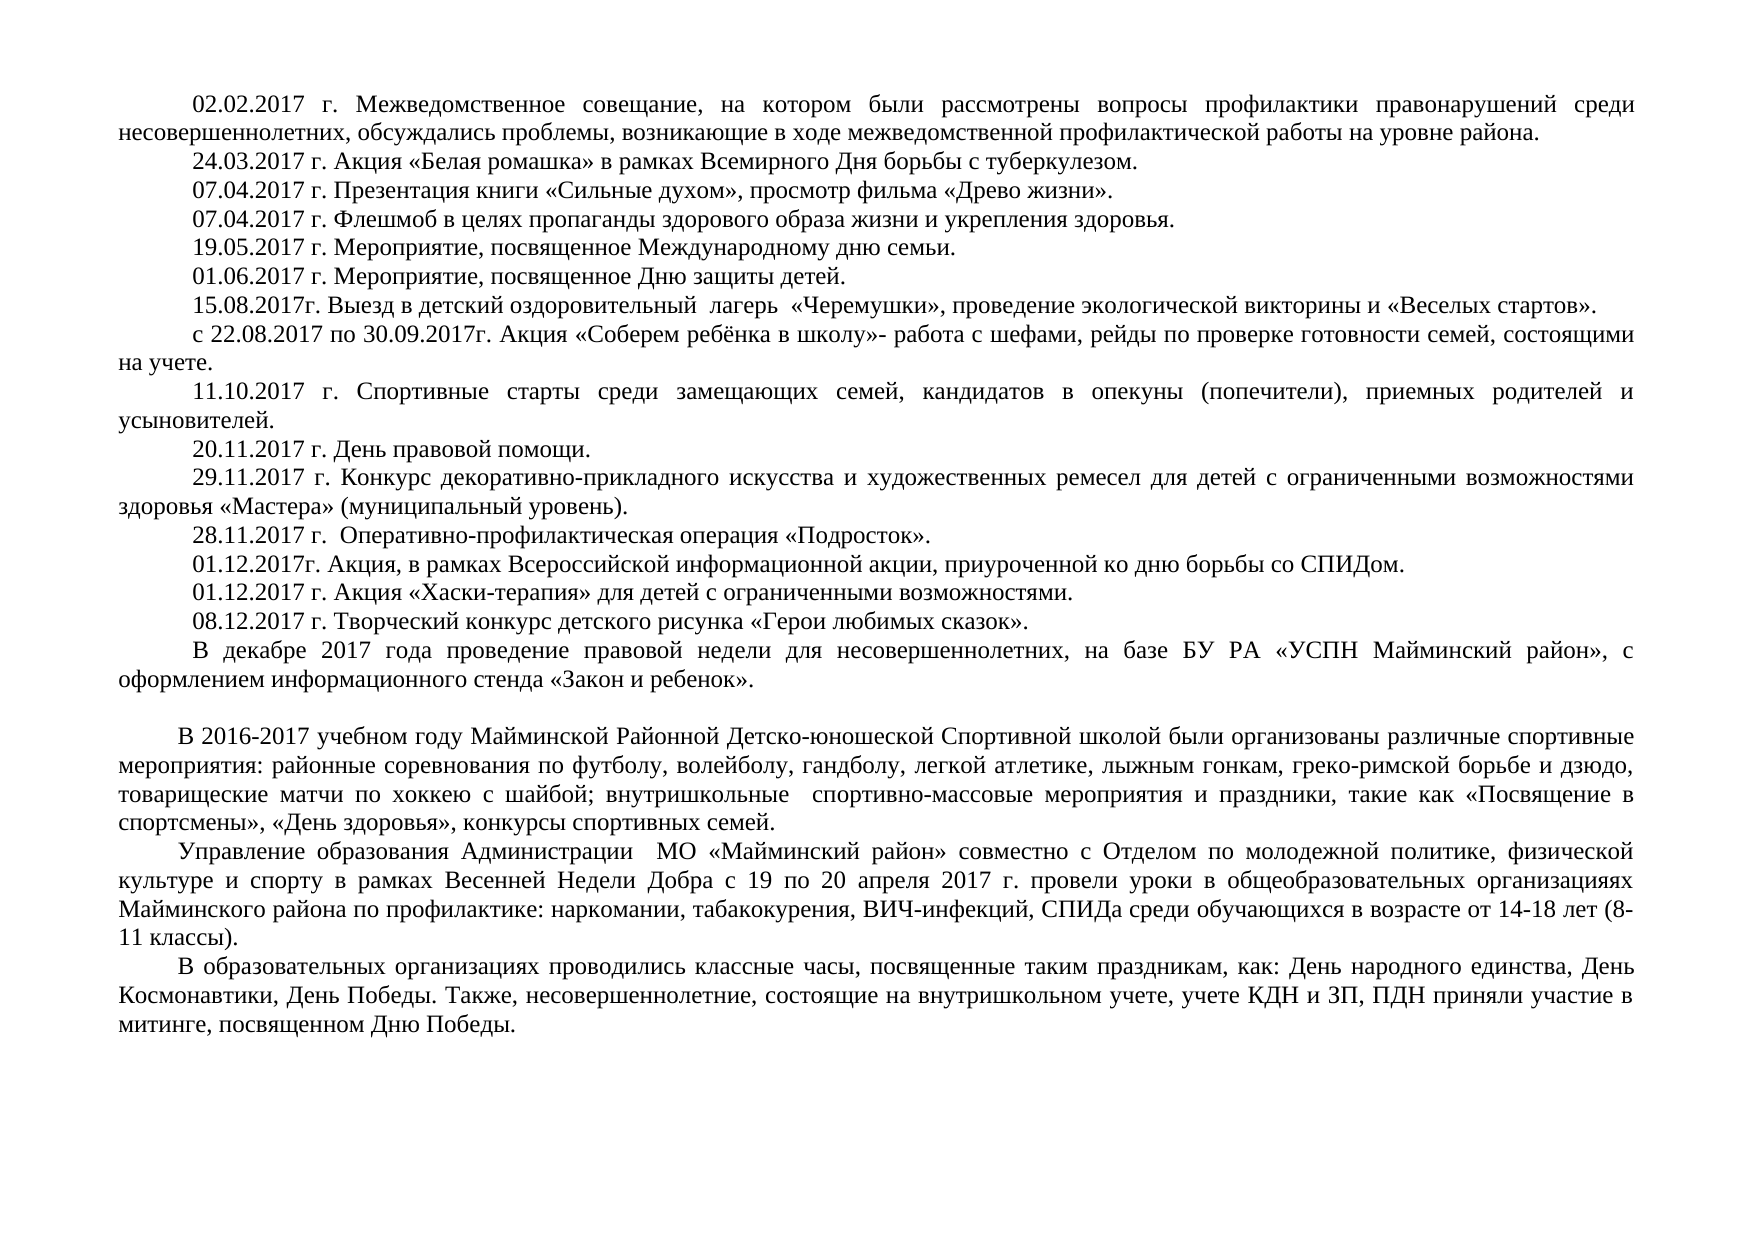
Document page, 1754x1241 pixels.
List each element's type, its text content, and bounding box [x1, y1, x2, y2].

text 24.03.2017 г. Акция «Белая ромашка» в рамках Всемирного Дня борьбы с туберкулезом. [118, 146, 1636, 175]
text Управление образования Администрации МО «Майминский район» совместно с Отделом по молодежной политике, физической культуре и спорту в рамках Весенней Недели Добра с 19 по 20 апреля 2017 г. провели уроки в общеобразовательных организацияях Майминского района по профилактике: наркомании, табакокурения, ВИЧ-инфекций, СПИДа среди обучающихся в возрасте от 14-18 лет (8-11 классы). [118, 836, 1636, 951]
text 01.12.2017 г. Акция «Хаски-терапия» для детей с ограниченными возможностями. [118, 577, 1636, 606]
text с 22.08.2017 по 30.09.2017г. Акция «Соберем ребёнка в школу»- работа с шефами, рейды по проверке готовности семей, состоящими на учете. [118, 319, 1636, 376]
text В декабре 2017 года проведение правовой недели для несовершеннолетних, на базе БУ РА «УСПН Майминский район», с оформлением информационного стенда «Закон и ребенок». [118, 635, 1636, 692]
text 01.12.2017г. Акция, в рамках Всероссийской информационной акции, приуроченной ко дню борьбы со СПИДом. [118, 549, 1636, 577]
text 15.08.2017г. Выезд в детский оздоровительный лагерь «Черемушки», проведение экологической викторины и «Веселых стартов». [118, 290, 1636, 319]
text В образовательных организациях проводились классные часы, посвященные таким праздникам, как: День народного единства, День Космонавтики, День Победы. Также, несовершеннолетние, состоящие на внутришкольном учете, учете КДН и ЗП, ПДН приняли участие в митинге, посвященном Дню Победы. [118, 951, 1636, 1037]
text 07.04.2017 г. Презентация книги «Сильные духом», просмотр фильма «Древо жизни». [118, 175, 1636, 204]
text 28.11.2017 г. Оперативно-профилактическая операция «Подросток». [118, 520, 1636, 549]
text 20.11.2017 г. День правовой помощи. [118, 434, 1636, 462]
text 02.02.2017 г. Межведомственное совещание, на котором были рассмотрены вопросы профилактики правонарушений среди несовершеннолетних, обсуждались проблемы, возникающие в ходе межведомственной профилактической работы на уровне района. [118, 89, 1636, 146]
text 07.04.2017 г. Флешмоб в целях пропаганды здорового образа жизни и укрепления здоровья. [118, 204, 1636, 232]
text 29.11.2017 г. Конкурс декоративно-прикладного искусства и художественных ремесел для детей с ограниченными возможностями здоровья «Мастера» (муниципальный уровень). [118, 462, 1636, 520]
text 08.12.2017 г. Творческий конкурс детского рисунка «Герои любимых сказок». [118, 606, 1636, 635]
text 11.10.2017 г. Спортивные старты среди замещающих семей, кандидатов в опекуны (попечители), приемных родителей и усыновителей. [118, 376, 1636, 434]
text В 2016-2017 учебном году Майминской Районной Детско-юношеской Спортивной школой были организованы различные спортивные мероприятия: районные соревнования по футболу, волейболу, гандболу, легкой атлетике, лыжным гонкам, греко-римской борьбе и дзюдо, товарищеские матчи по хоккею с шайбой; внутришкольные спортивно-массовые мероприятия и праздники, такие как «Посвящение в спортсмены», «День здоровья», конкурсы спортивных семей. [118, 721, 1636, 836]
text 01.06.2017 г. Мероприятие, посвященное Дню защиты детей. [118, 261, 1636, 290]
text 19.05.2017 г. Мероприятие, посвященное Международному дню семьи. [118, 232, 1636, 261]
